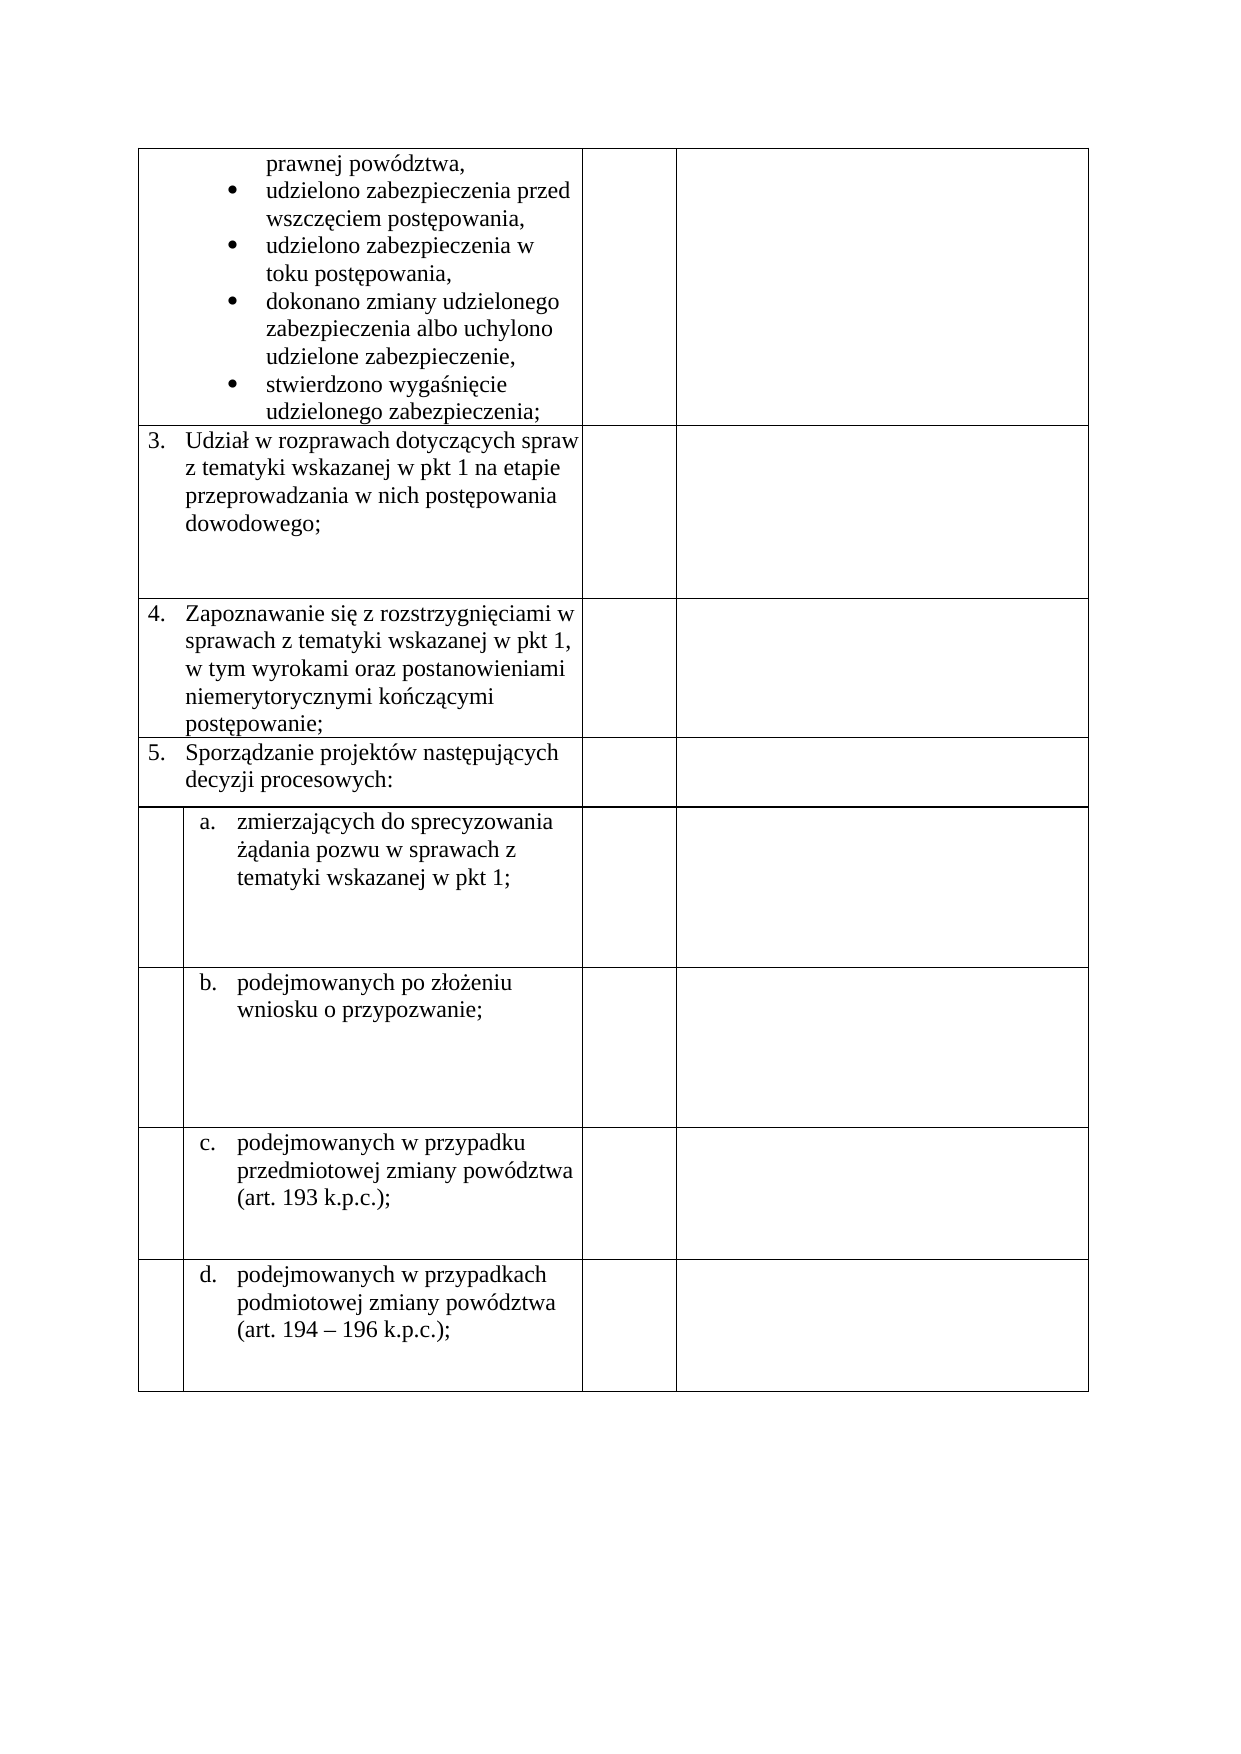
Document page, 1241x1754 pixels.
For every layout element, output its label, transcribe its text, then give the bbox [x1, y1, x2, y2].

table_cell podejmowanych po złożeniu wniosku o przypozwanie; [184, 968, 582, 1127]
table_cell Udział w rozprawach dotyczących spraw z tematyki wskazanej w pkt 1 na etapie przeprowadzania w nich postępowania dowodowego; [139, 426, 582, 598]
table_cell [139, 808, 183, 967]
table_cell [583, 599, 676, 737]
table_cell [583, 1260, 676, 1391]
table_cell [677, 1128, 1088, 1259]
table_cell [677, 968, 1088, 1127]
table_cell [677, 149, 1088, 425]
table_cell zmierzających do sprecyzowania żądania pozwu w sprawach z tematyki wskazanej w pkt 1; [184, 808, 582, 967]
table_cell [139, 1260, 183, 1391]
table_cell podejmowanych w przypadkach podmiotowej zmiany powództwa (art. 194 – 196 k.p.c.); [184, 1260, 582, 1391]
table_cell [583, 426, 676, 598]
table_cell Zapoznawanie się z rozstrzygnięciami w sprawach z tematyki wskazanej w pkt 1, w tym wyrokami oraz postanowieniami niemerytorycznymi kończącymi postępowanie; [139, 599, 582, 737]
table_cell [139, 968, 183, 1127]
table_cell [583, 968, 676, 1127]
table_cell [677, 738, 1088, 806]
table_cell [583, 808, 676, 967]
table_cell [583, 149, 676, 425]
table_cell [677, 808, 1088, 967]
table_cell podejmowanych w przypadku przedmiotowej zmiany powództwa (art. 193 k.p.c.); [184, 1128, 582, 1259]
table_cell [677, 426, 1088, 598]
table_cell [677, 1260, 1088, 1391]
table_cell [583, 738, 676, 806]
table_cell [139, 149, 582, 425]
table_cell [139, 1128, 183, 1259]
table_cell Sporządzanie projektów następujących decyzji procesowych: [139, 738, 582, 806]
table_cell [677, 599, 1088, 737]
table_cell [583, 1128, 676, 1259]
